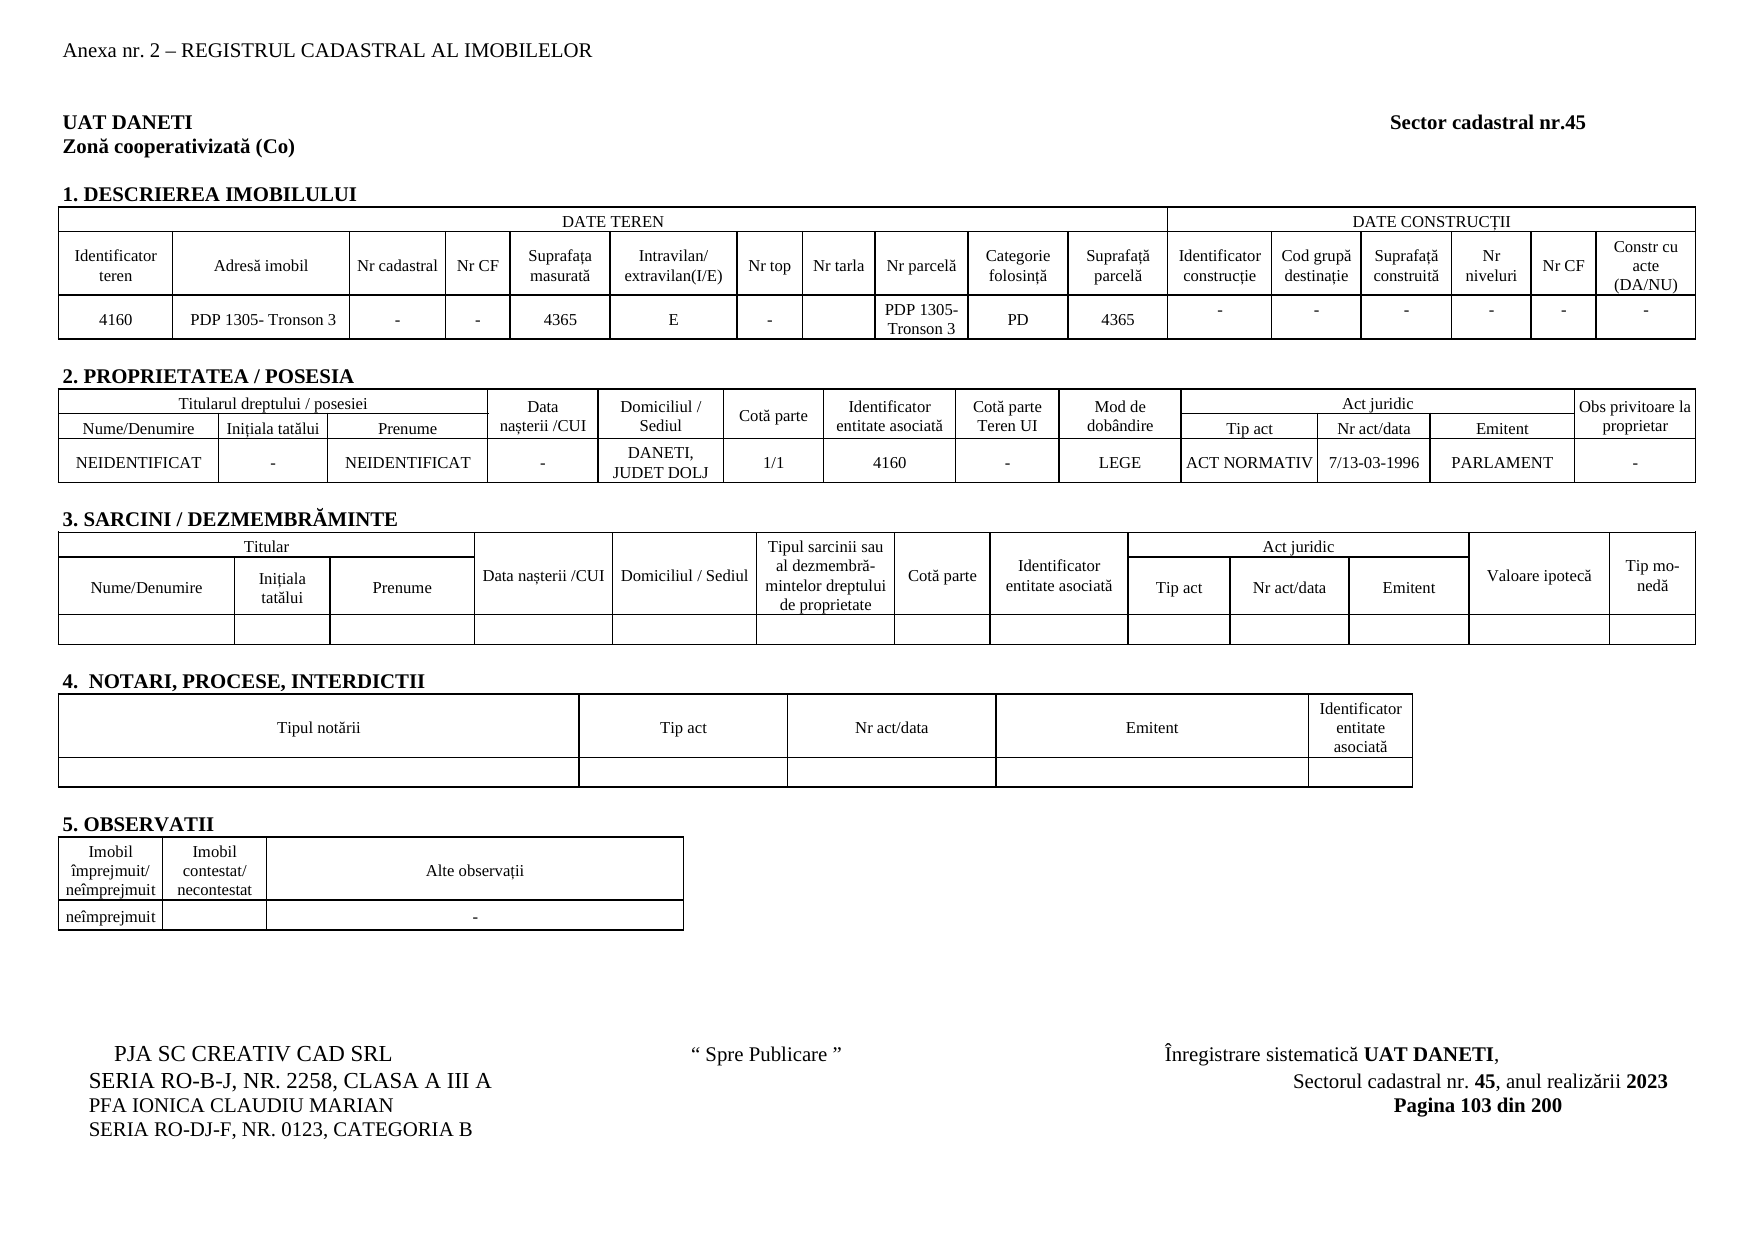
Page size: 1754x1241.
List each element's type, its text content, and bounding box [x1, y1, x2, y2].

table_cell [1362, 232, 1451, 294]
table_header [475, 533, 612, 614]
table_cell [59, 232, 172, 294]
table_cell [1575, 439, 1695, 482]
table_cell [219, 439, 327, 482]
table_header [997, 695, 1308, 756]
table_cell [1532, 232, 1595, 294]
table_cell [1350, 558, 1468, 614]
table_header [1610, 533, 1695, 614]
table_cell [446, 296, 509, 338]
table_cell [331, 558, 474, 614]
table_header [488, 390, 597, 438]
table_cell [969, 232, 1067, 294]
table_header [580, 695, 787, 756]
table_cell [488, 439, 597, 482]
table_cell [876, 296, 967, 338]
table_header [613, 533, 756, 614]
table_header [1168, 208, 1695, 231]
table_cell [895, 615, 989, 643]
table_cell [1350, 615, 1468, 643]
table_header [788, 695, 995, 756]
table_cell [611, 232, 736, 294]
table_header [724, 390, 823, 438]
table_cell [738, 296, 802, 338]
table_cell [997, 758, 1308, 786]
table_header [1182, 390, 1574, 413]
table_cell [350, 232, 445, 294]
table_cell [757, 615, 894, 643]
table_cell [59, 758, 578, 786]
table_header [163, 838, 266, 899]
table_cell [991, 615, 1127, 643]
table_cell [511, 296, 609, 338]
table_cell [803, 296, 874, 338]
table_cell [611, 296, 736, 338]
text 2. PROPRIETATEA / POSESIA [62, 364, 1691, 388]
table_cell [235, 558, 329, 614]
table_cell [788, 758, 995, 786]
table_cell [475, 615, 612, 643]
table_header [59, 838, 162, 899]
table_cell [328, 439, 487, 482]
text 4. NOTARI, PROCESE, INTERDICTII [62, 669, 1691, 693]
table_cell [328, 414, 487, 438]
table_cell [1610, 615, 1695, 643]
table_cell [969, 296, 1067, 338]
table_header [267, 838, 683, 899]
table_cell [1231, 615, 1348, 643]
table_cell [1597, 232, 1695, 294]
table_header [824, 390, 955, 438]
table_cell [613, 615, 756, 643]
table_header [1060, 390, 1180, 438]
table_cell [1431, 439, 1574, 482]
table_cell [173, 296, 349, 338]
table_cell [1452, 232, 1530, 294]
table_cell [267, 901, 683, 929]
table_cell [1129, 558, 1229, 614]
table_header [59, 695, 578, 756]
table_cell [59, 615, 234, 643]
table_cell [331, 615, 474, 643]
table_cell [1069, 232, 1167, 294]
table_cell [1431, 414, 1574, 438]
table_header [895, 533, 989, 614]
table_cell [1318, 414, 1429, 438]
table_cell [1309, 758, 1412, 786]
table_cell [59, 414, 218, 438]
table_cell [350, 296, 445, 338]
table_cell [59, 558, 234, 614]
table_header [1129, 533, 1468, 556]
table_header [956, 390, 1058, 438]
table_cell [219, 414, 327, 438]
text Zonă cooperativizată (Co) [62, 134, 1691, 158]
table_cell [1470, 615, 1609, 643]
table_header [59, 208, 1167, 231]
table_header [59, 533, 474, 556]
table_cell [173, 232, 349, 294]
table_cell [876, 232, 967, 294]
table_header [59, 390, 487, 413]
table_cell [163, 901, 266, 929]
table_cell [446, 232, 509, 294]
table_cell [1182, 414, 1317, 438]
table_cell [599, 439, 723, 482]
text Anexa nr. 2 – REGISTRUL CADASTRAL AL IMOBILELOR [62, 37, 1691, 62]
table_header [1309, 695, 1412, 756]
text 1. DESCRIEREA IMOBILULUI [62, 182, 1691, 206]
text 3. SARCINI / DEZMEMBRĂMINTE [62, 507, 1691, 531]
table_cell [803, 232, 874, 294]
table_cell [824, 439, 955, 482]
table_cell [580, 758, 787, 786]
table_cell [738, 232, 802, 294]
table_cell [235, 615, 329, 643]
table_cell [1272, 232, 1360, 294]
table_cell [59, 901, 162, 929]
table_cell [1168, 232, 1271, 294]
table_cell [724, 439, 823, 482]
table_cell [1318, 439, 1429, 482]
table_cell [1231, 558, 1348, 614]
text UAT DANETI Sector cadastral nr.45 [62, 110, 1691, 134]
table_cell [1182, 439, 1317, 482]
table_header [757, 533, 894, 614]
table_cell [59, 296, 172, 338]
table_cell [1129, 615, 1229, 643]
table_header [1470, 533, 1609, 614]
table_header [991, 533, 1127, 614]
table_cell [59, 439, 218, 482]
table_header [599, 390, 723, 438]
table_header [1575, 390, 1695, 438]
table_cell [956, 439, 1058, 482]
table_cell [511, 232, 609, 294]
text 5. OBSERVATII [62, 812, 1691, 836]
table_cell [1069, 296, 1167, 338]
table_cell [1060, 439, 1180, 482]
